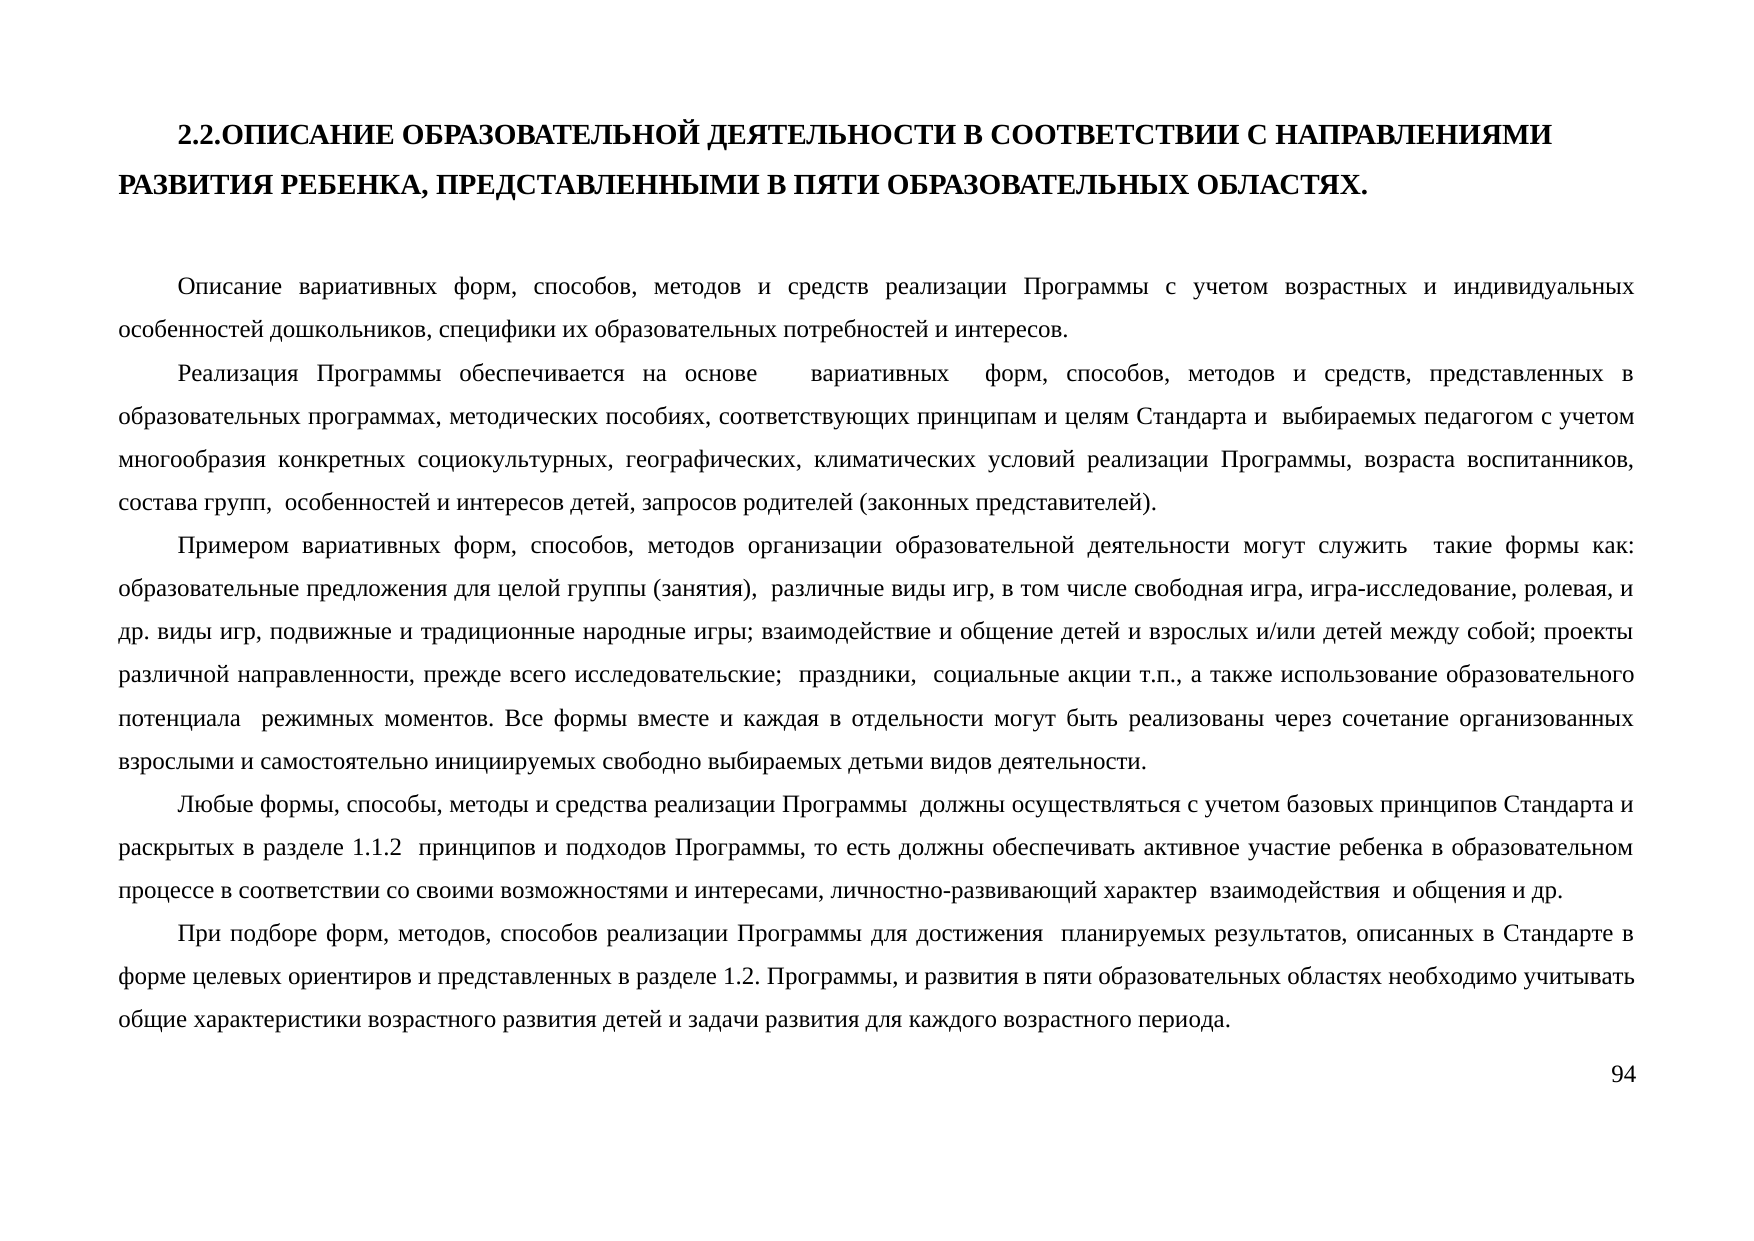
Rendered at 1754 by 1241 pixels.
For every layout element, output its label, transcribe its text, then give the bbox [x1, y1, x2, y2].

text Реализация Программы обеспечивается на основе вариативных форм, способов, методов и средств, представленных в образовательных программах, методических пособиях, соответствующих принципам и целям Стандарта и выбираемых педагогом с учетом многообразия конкретных социокультурных, географических, климатических условий реализации Программы, возраста воспитанников, состава групп, особенностей и интересов детей, запросов родителей (законных представителей). [118, 358, 1636, 516]
text Описание вариативных форм, способов, методов и средств реализации Программы с учетом возрастных и индивидуальных особенностей дошкольников, специфики их образовательных потребностей и интересов. [118, 271, 1636, 343]
text Любые формы, способы, методы и средства реализации Программы должны осуществляться с учетом базовых принципов Стандарта и раскрытых в разделе 1.1.2 принципов и подходов Программы, то есть должны обеспечивать активное участие ребенка в образовательном процессе в соответствии со своими возможностями и интересами, личностно-развивающий характер взаимодействия и общения и др. [118, 789, 1636, 904]
text Примером вариативных форм, способов, методов организации образовательной деятельности могут служить такие формы как: образовательные предложения для целой группы (занятия), различные виды игр, в том числе свободная игра, игра-исследование, ролевая, и др. виды игр, подвижные и традиционные народные игры; взаимодействие и общение детей и взрослых и/или детей между собой; проекты различной направленности, прежде всего исследовательские; праздники, социальные акции т.п., а также использование образовательного потенциала режимных моментов. Все формы вместе и каждая в отдельности могут быть реализованы через сочетание организованных взрослыми и самостоятельно инициируемых свободно выбираемых детьми видов деятельности. [118, 530, 1636, 774]
text При подборе форм, методов, способов реализации Программы для достижения планируемых результатов, описанных в Стандарте в форме целевых ориентиров и представленных в разделе 1.2. Программы, и развития в пяти образовательных областях необходимо учитывать общие характеристики возрастного развития детей и задачи развития для каждого возрастного периода. [118, 918, 1636, 1033]
text 2.2.Описание образовательной деятельности в соответствии с направлениями развития ребенка, представленными в пяти образовательных областях. [118, 117, 1636, 201]
